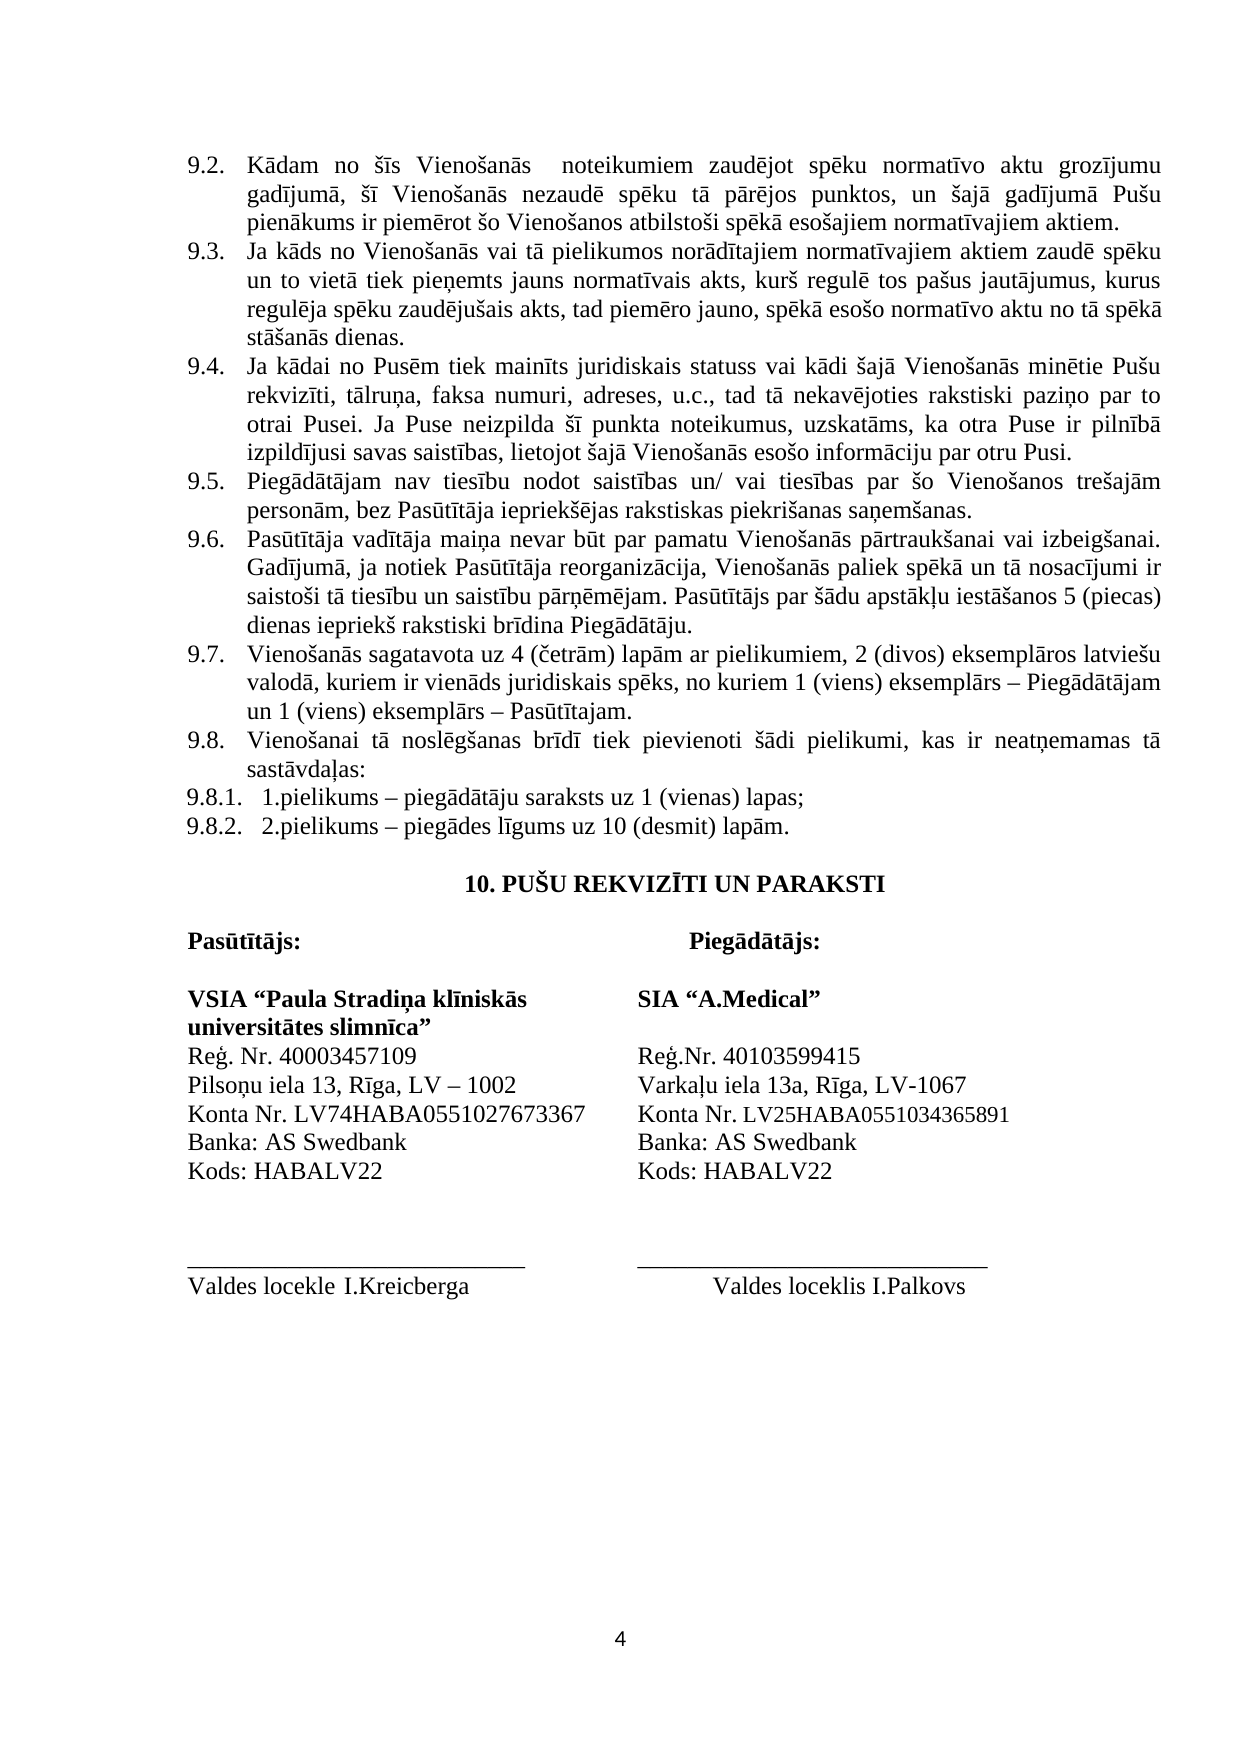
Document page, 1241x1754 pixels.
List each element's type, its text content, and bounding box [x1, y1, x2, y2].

text Pasūtītājs: Piegādātājs: [187, 926, 1162, 955]
list Vienošanās sagatavota uz 4 (četrām) lapām ar pielikumiem, 2 (divos) eksemplāros latviešu valodā, kuriem ir vienāds juridiskais spēks, no kuriem 1 (viens) eksemplārs – Piegādātājam un 1 (viens) eksemplārs – Pasūtītajam. [187, 639, 1162, 725]
list Ja kāds no Vienošanās vai tā pielikumos norādītajiem normatīvajiem aktiem zaudē spēku un to vietā tiek pieņemts jauns normatīvais akts, kurš regulē tos pašus jautājumus, kurus regulēja spēku zaudējušais akts, tad piemēro jauno, spēkā esošo normatīvo aktu no tā spēkā stāšanās dienas. [187, 236, 1162, 351]
list Kādam no šīs Vienošanās noteikumiem zaudējot spēku normatīvo aktu grozījumu gadījumā, šī Vienošanās nezaudē spēku tā pārējos punktos, un šajā gadījumā Pušu pienākums ir piemērot šo Vienošanos atbilstoši spēkā esošajiem normatīvajiem aktiem. [187, 150, 1162, 236]
text 10. PUŠU REKVIZĪTI UN PARAKSTI [187, 869, 1162, 897]
list Ja kādai no Pusēm tiek mainīts juridiskais statuss vai kādi šajā Vienošanās minētie Pušu rekvizīti, tālruņa, faksa numuri, adreses, u.c., tad tā nekavējoties rakstiski paziņo par to otrai Pusei. Ja Puse neizpilda šī punkta noteikumus, uzskatāms, ka otra Puse ir pilnībā izpildījusi savas saistības, lietojot šajā Vienošanās esošo informāciju par otru Pusi. [187, 351, 1162, 466]
text VSIA “Paula Stradiņa klīniskās SIA “A.Medical” [187, 984, 1162, 1012]
list Piegādātājam nav tiesību nodot saistības un/ vai tiesības par šo Vienošanos trešajām personām, bez Pasūtītāja iepriekšējas rakstiskas piekrišanas saņemšanas. [187, 466, 1162, 524]
list 2.pielikums – piegādes līgums uz 10 (desmit) lapām. [186, 811, 1162, 840]
list 1.pielikums – piegādātāju saraksts uz 1 (vienas) lapas; [186, 782, 1162, 811]
text Valdes locekle I.Kreicberga Valdes loceklis I.Palkovs [187, 1271, 1162, 1300]
text Banka: AS Swedbank Banka: AS Swedbank [187, 1127, 1162, 1156]
text Reģ. Nr. 40003457109 Reģ.Nr. 40103599415 [187, 1041, 1162, 1070]
list Vienošanai tā noslēgšanas brīdī tiek pievienoti šādi pielikumi, kas ir neatņemamas tā sastāvdaļas: [187, 725, 1162, 782]
text Konta Nr. LV74HABA0551027673367 Konta Nr. LV25HABA0551034365891 [187, 1099, 1162, 1127]
text ___________________________ ____________________________ [187, 1242, 1162, 1271]
text universitātes slimnīca” [187, 1012, 1162, 1041]
text Kods: HABALV22 Kods: HABALV22 [187, 1156, 1162, 1185]
list Pasūtītāja vadītāja maiņa nevar būt par pamatu Vienošanās pārtraukšanai vai izbeigšanai. Gadījumā, ja notiek Pasūtītāja reorganizācija, Vienošanās paliek spēkā un tā nosacījumi ir saistoši tā tiesību un saistību pārņēmējam. Pasūtītājs par šādu apstākļu iestāšanos 5 (piecas) dienas iepriekš rakstiski brīdina Piegādātāju. [187, 524, 1162, 639]
text Pilsoņu iela 13, Rīga, LV – 1002 Varkaļu iela 13a, Rīga, LV-1067 [187, 1070, 1162, 1099]
